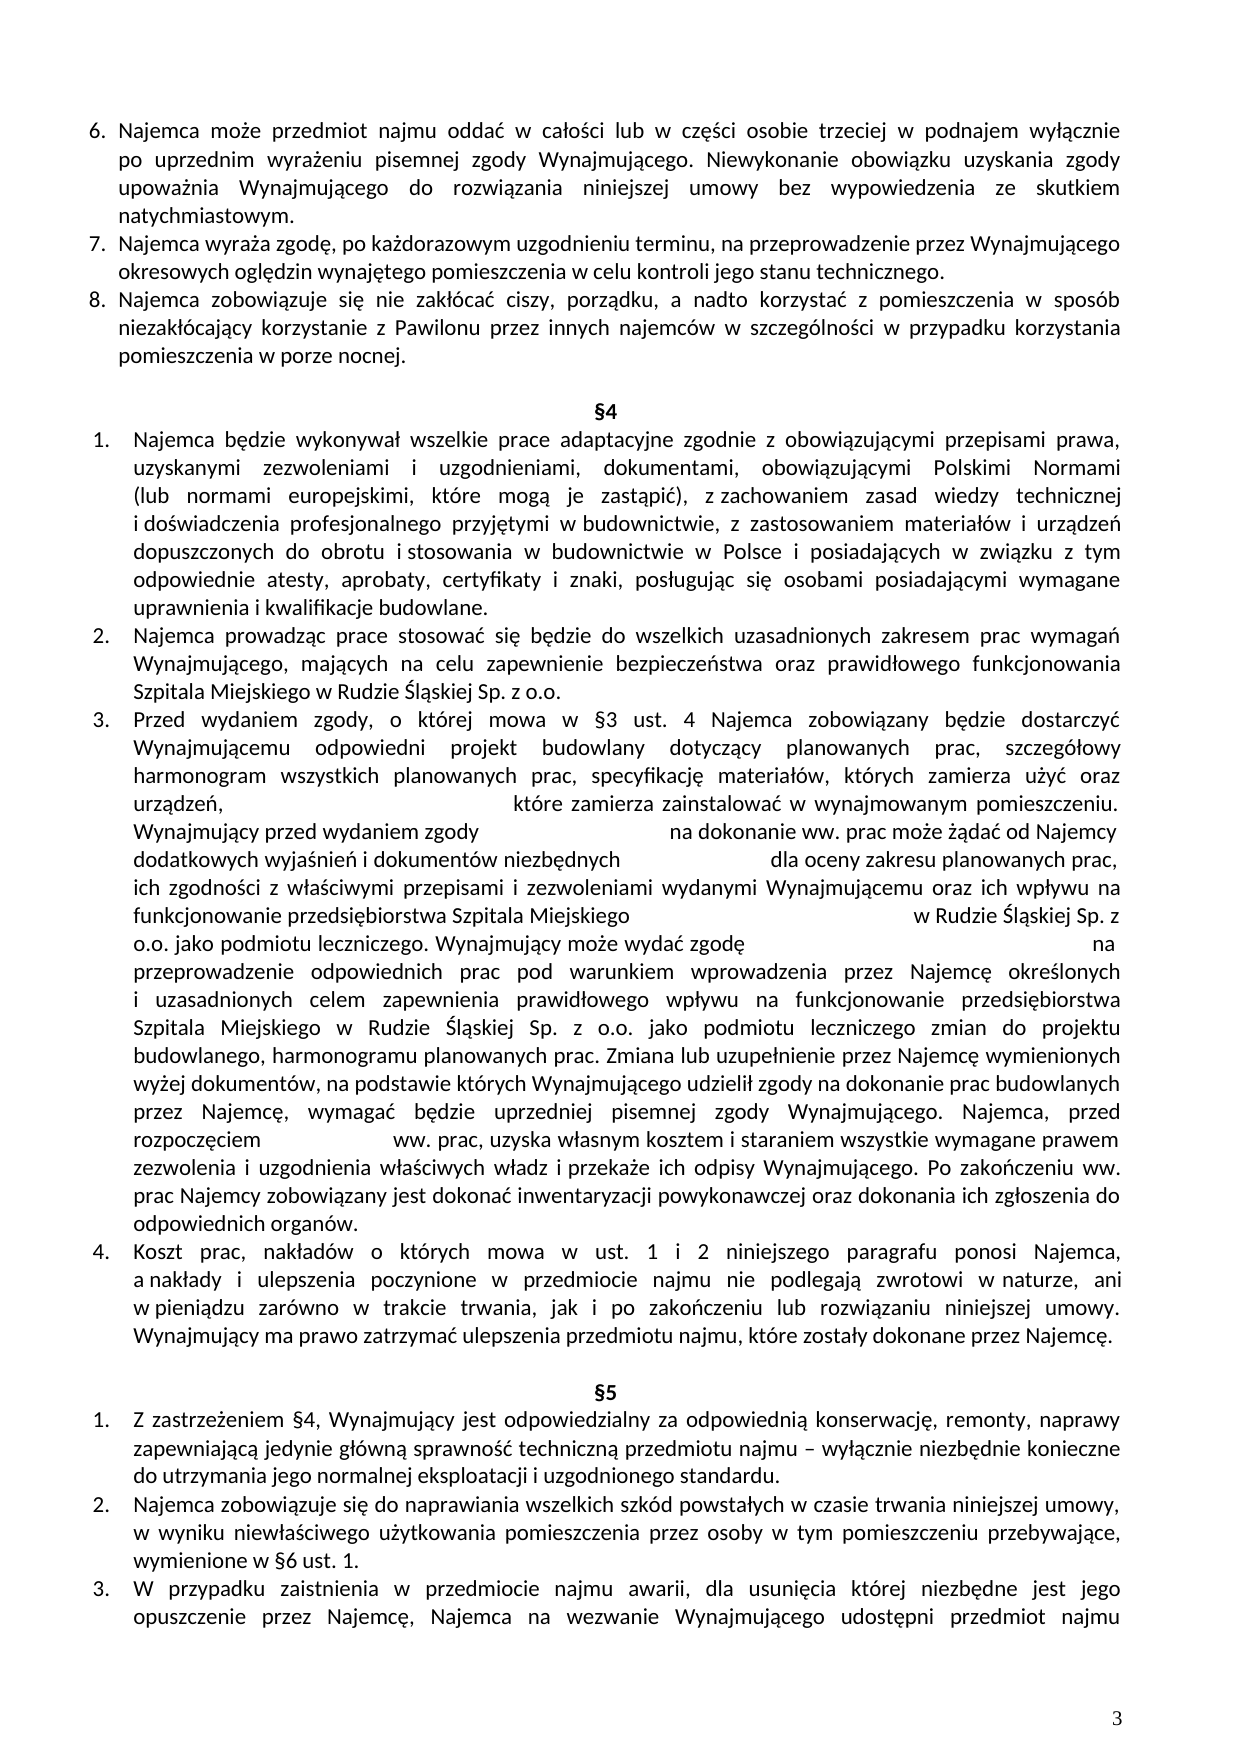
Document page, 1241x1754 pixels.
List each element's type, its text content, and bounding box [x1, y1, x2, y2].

list Najemca wyraża zgodę, po każdorazowym uzgodnieniu terminu, na przeprowadzenie przez Wynajmującego okresowych oględzin wynajętego pomieszczenia w celu kontroli jego stanu technicznego. [89, 229, 1122, 285]
text §4 [89, 397, 1122, 425]
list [92, 1574, 1122, 1630]
list Koszt prac, nakładów o których mowa w ust. 1 i 2 niniejszego paragrafu ponosi Najemca, a nakłady i ulepszenia poczynione w przedmiocie najmu nie podlegają zwrotowi w naturze, ani w pieniądzu zarówno w trakcie trwania, jak i po zakończeniu lub rozwiązaniu niniejszej umowy. Wynajmujący ma prawo zatrzymać ulepszenia przedmiotu najmu, które zostały dokonane przez Najemcę. [92, 1237, 1122, 1349]
list Najemca będzie wykonywał wszelkie prace adaptacyjne zgodnie z obowiązującymi przepisami prawa, uzyskanymi zezwoleniami i uzgodnieniami, dokumentami, obowiązującymi Polskimi Normami (lub normami europejskimi, które mogą je zastąpić), z zachowaniem zasad wiedzy technicznej i doświadczenia profesjonalnego przyjętymi w budownictwie, z zastosowaniem materiałów i urządzeń dopuszczonych do obrotu i stosowania w budownictwie w Polsce i posiadających w związku z tym odpowiednie atesty, aprobaty, certyfikaty i znaki, posługując się osobami posiadającymi wymagane uprawnienia i kwalifikacje budowlane. [92, 425, 1122, 621]
list Najemca może przedmiot najmu oddać w całości lub w części osobie trzeciej w podnajem wyłącznie po uprzednim wyrażeniu pisemnej zgody Wynajmującego. Niewykonanie obowiązku uzyskania zgody upoważnia Wynajmującego do rozwiązania niniejszej umowy bez wypowiedzenia ze skutkiem natychmiastowym. [89, 117, 1122, 229]
list Najemca prowadząc prace stosować się będzie do wszelkich uzasadnionych zakresem prac wymagań Wynajmującego, mających na celu zapewnienie bezpieczeństwa oraz prawidłowego funkcjonowania Szpitala Miejskiego w Rudzie Śląskiej Sp. z o.o. [92, 621, 1122, 705]
list Najemca zobowiązuje się nie zakłócać ciszy, porządku, a nadto korzystać z pomieszczenia w sposób niezakłócający korzystanie z Pawilonu przez innych najemców w szczególności w przypadku korzystania pomieszczenia w porze nocnej. [89, 285, 1122, 369]
text §5 [89, 1378, 1122, 1406]
list Przed wydaniem zgody, o której mowa w §3 ust. 4 Najemca zobowiązany będzie dostarczyć Wynajmującemu odpowiedni projekt budowlany dotyczący planowanych prac, szczegółowy harmonogram wszystkich planowanych prac, specyfikację materiałów, których zamierza użyć oraz urządzeń, które zamierza zainstalować w wynajmowanym pomieszczeniu. Wynajmujący przed wydaniem zgody na dokonanie ww. prac może żądać od Najemcy dodatkowych wyjaśnień i dokumentów niezbędnych dla oceny zakresu planowanych prac, ich zgodności z właściwymi przepisami i zezwoleniami wydanymi Wynajmującemu oraz ich wpływu na funkcjonowanie przedsiębiorstwa Szpitala Miejskiego w Rudzie Śląskiej Sp. z o.o. jako podmiotu leczniczego. Wynajmujący może wydać zgodę na przeprowadzenie odpowiednich prac pod warunkiem wprowadzenia przez Najemcę określonych i uzasadnionych celem zapewnienia prawidłowego wpływu na funkcjonowanie przedsiębiorstwa Szpitala Miejskiego w Rudzie Śląskiej Sp. z o.o. jako podmiotu leczniczego zmian do projektu budowlanego, harmonogramu planowanych prac. Zmiana lub uzupełnienie przez Najemcę wymienionych wyżej dokumentów, na podstawie których Wynajmującego udzielił zgody na dokonanie prac budowlanych przez Najemcę, wymagać będzie uprzedniej pisemnej zgody Wynajmującego. Najemca, przed rozpoczęciem ww. prac, uzyska własnym kosztem i staraniem wszystkie wymagane prawem zezwolenia i uzgodnienia właściwych władz i przekaże ich odpisy Wynajmującego. Po zakończeniu ww. prac Najemcy zobowiązany jest dokonać inwentaryzacji powykonawczej oraz dokonania ich zgłoszenia do odpowiednich organów. [92, 705, 1122, 1237]
list Z zastrzeżeniem §4, Wynajmujący jest odpowiedzialny za odpowiednią konserwację, remonty, naprawy zapewniającą jedynie główną sprawność techniczną przedmiotu najmu – wyłącznie niezbędnie konieczne do utrzymania jego normalnej eksploatacji i uzgodnionego standardu. [92, 1406, 1122, 1490]
list Najemca zobowiązuje się do naprawiania wszelkich szkód powstałych w czasie trwania niniejszej umowy, w wyniku niewłaściwego użytkowania pomieszczenia przez osoby w tym pomieszczeniu przebywające, wymienione w §6 ust. 1. [92, 1490, 1122, 1574]
